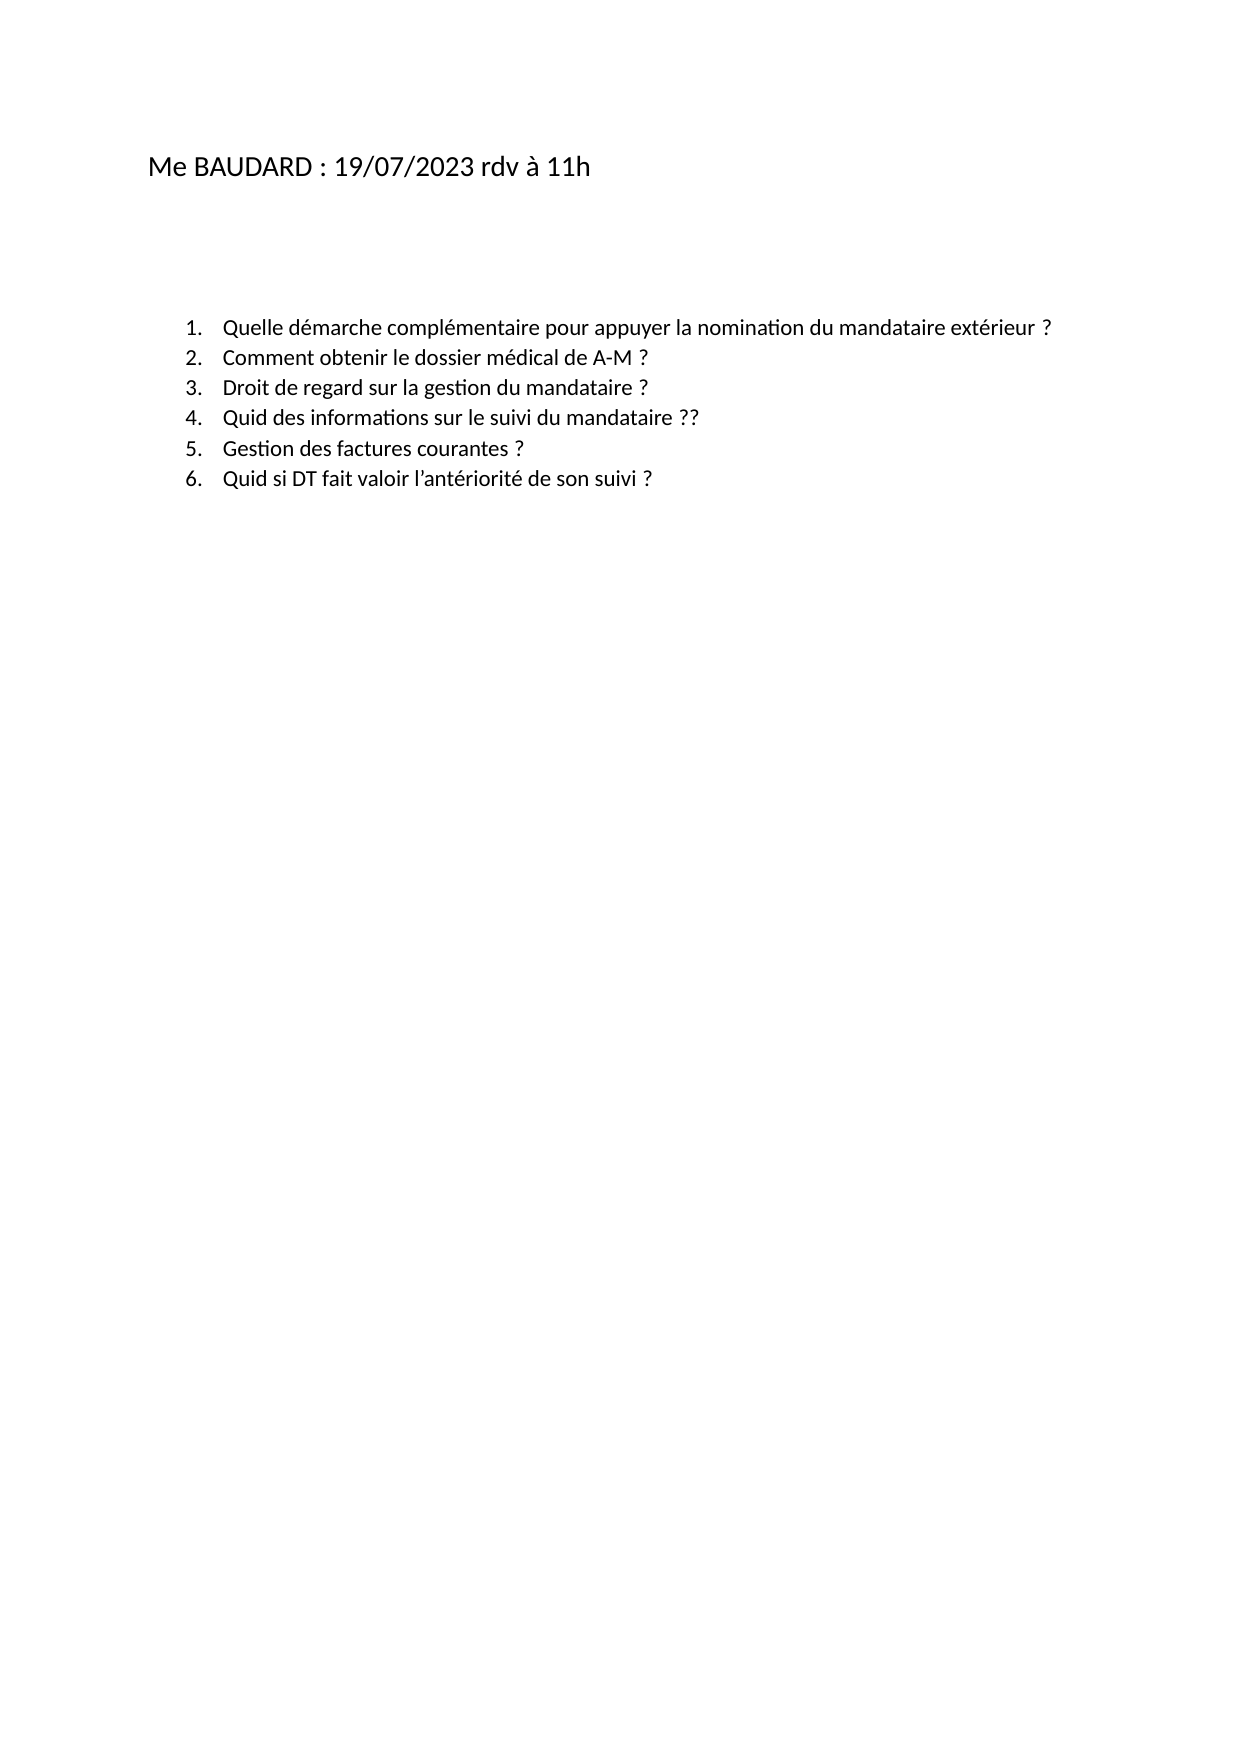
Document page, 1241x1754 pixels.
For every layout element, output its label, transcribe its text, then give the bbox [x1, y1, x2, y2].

list Droit de regard sur la gestion du mandataire ? [185, 373, 1093, 401]
list Quid si DT fait valoir l’antériorité de son suivi ? [185, 464, 1093, 492]
list Quelle démarche complémentaire pour appuyer la nomination du mandataire extérieur ? [185, 313, 1093, 341]
list Gestion des factures courantes ? [185, 434, 1093, 462]
list Comment obtenir le dossier médical de A-M ? [185, 343, 1093, 371]
list Quid des informations sur le suivi du mandataire ?? [185, 403, 1093, 432]
text Me BAUDARD : 19/07/2023 rdv à 11h [148, 148, 1093, 183]
